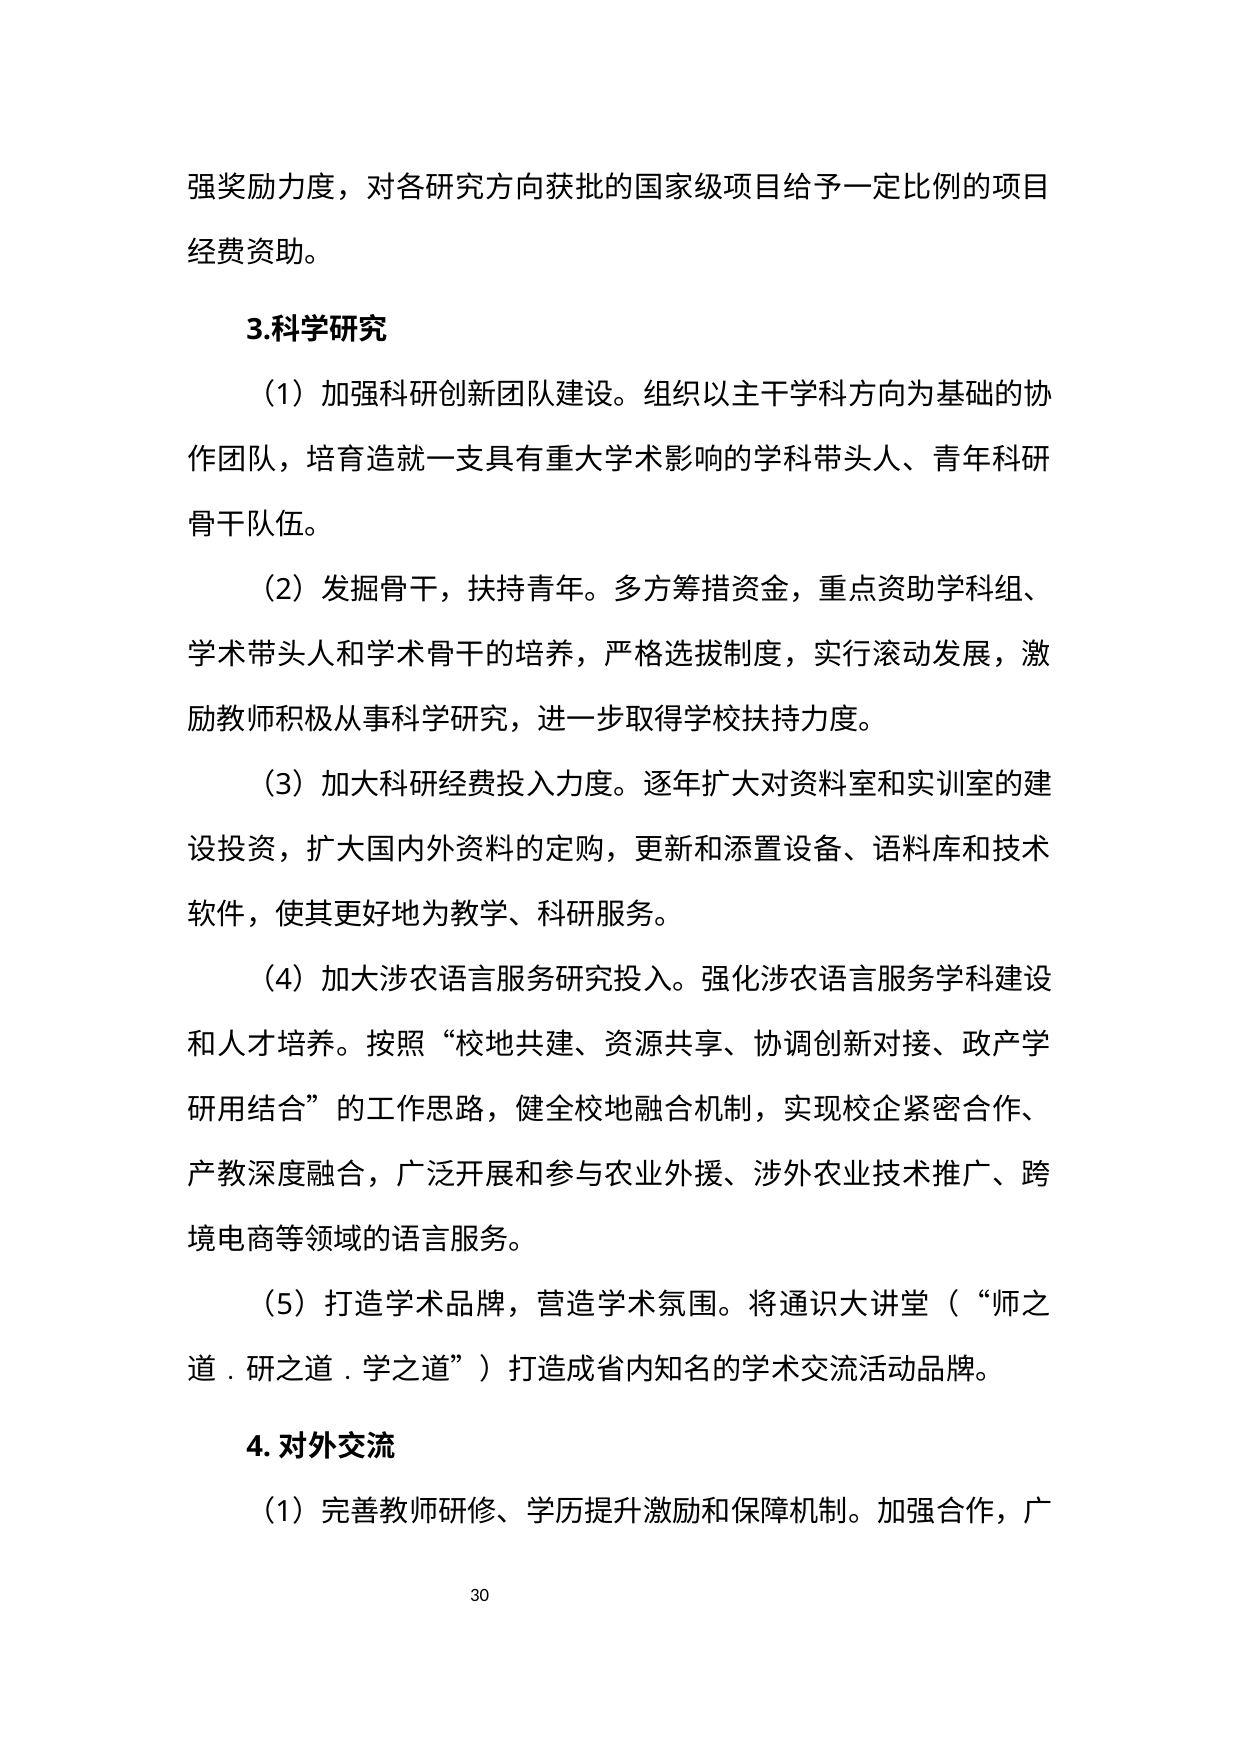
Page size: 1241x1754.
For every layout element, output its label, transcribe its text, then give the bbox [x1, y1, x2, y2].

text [187, 152, 1053, 282]
text （5）打造学术品牌，营造学术氛围。将通识大讲堂（“师之道﹒研之道﹒学之道”）打造成省内知名的学术交流活动品牌。 [187, 1269, 1053, 1399]
text （1）加强科研创新团队建设。组织以主干学科方向为基础的协作团队，培育造就一支具有重大学术影响的学科带头人、青年科研骨干队伍。 [187, 359, 1053, 554]
text 4. 对外交流 [187, 1412, 1053, 1477]
text （2）发掘骨干，扶持青年。多方筹措资金，重点资助学科组、学术带头人和学术骨干的培养，严格选拔制度，实行滚动发展，激励教师积极从事科学研究，进一步取得学校扶持力度。 [187, 554, 1053, 749]
text （3）加大科研经费投入力度。逐年扩大对资料室和实训室的建设投资，扩大国内外资料的定购，更新和添置设备、语料库和技术软件，使其更好地为教学、科研服务。 [187, 749, 1053, 944]
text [187, 1477, 1053, 1542]
text 3.科学研究 [187, 294, 1053, 359]
text （4）加大涉农语言服务研究投入。强化涉农语言服务学科建设和人才培养。按照“校地共建、资源共享、协调创新对接、政产学研用结合”的工作思路，健全校地融合机制，实现校企紧密合作、产教深度融合，广泛开展和参与农业外援、涉外农业技术推广、跨境电商等领域的语言服务。 [187, 944, 1053, 1269]
